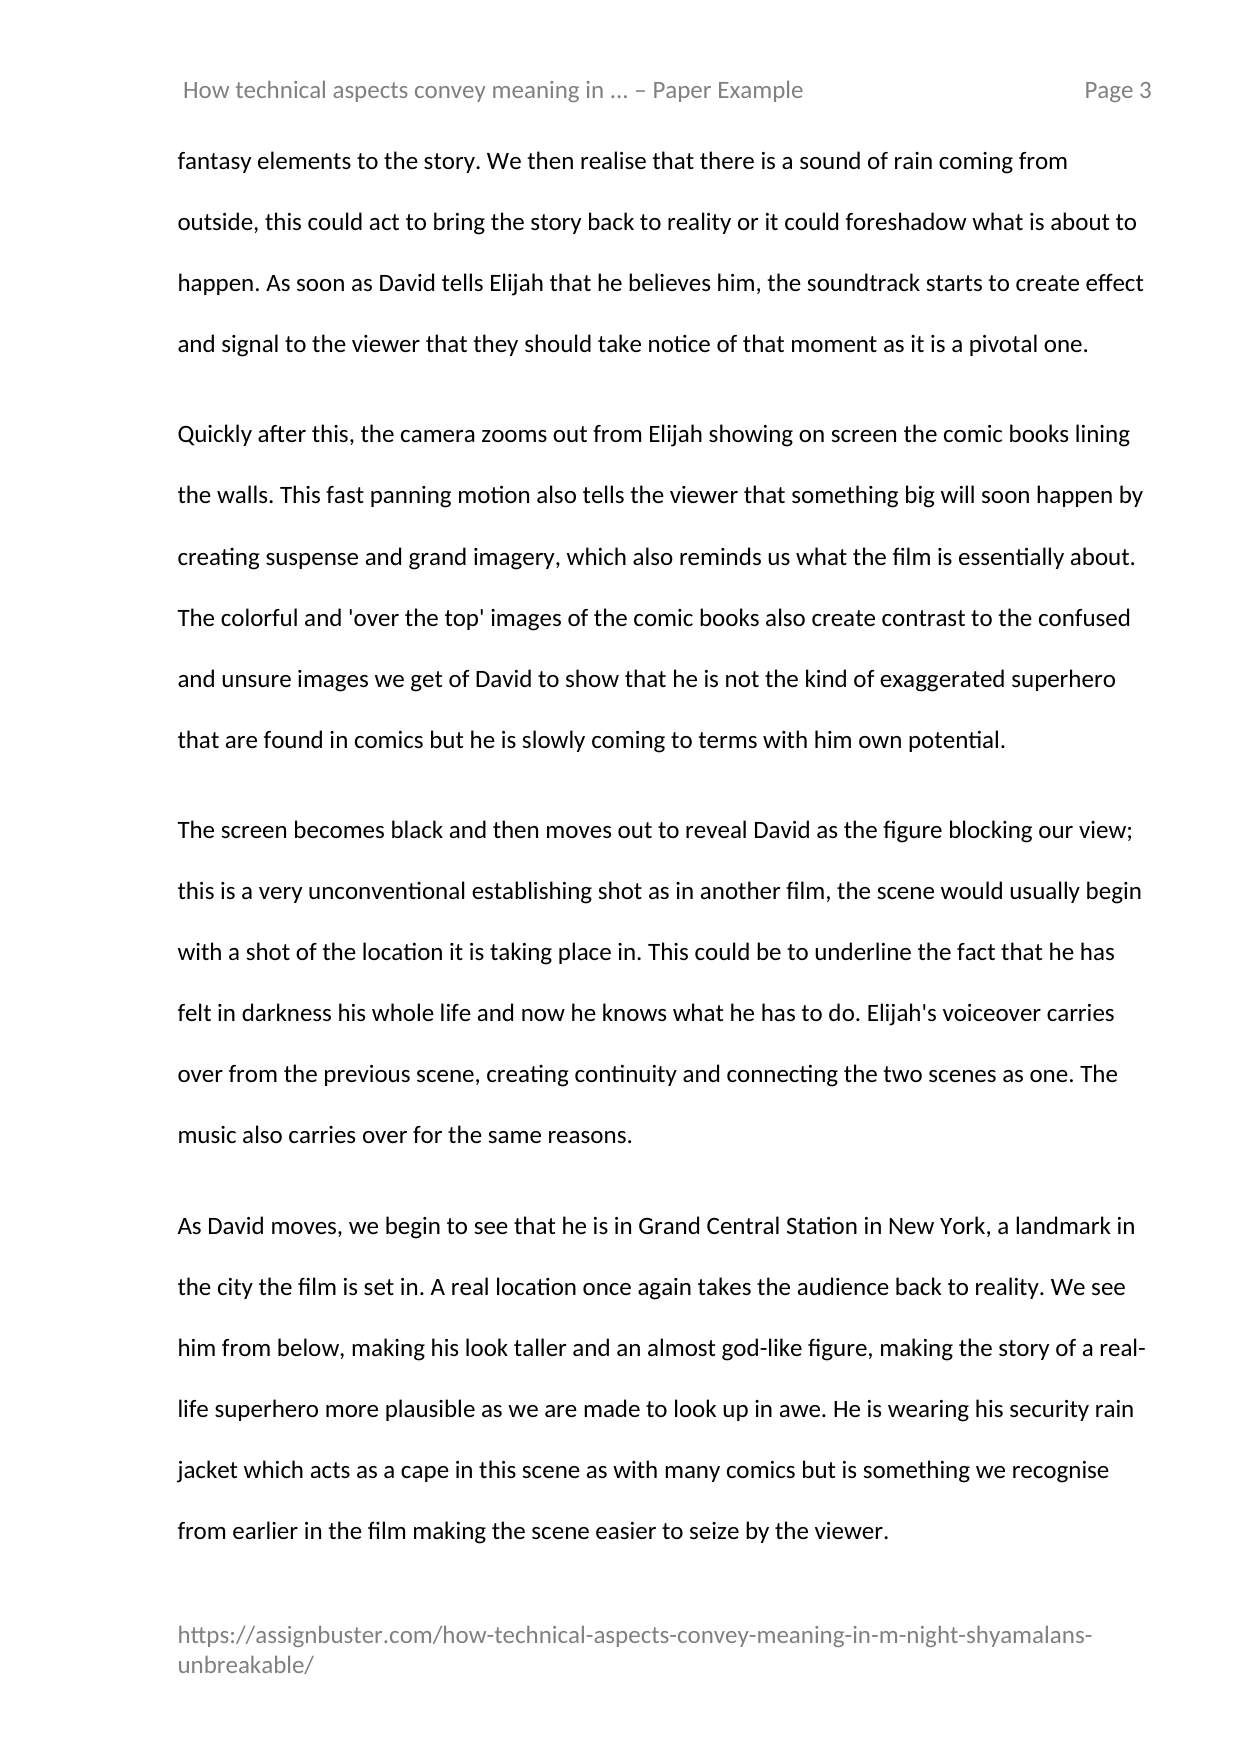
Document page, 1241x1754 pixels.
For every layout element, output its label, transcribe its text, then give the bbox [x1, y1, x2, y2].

text The screen becomes black and then moves out to reveal David as the figure blocking our view; this is a very unconventional establishing shot as in another film, the scene would usually begin with a shot of the location it is taking place in. This could be to underline the fact that he has felt in darkness his whole life and now he knows what he has to do. Elijah's voiceover carries over from the previous scene, creating continuity and connecting the two scenes as one. The music also carries over for the same reasons. [177, 814, 1152, 1150]
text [177, 145, 1152, 359]
text As David moves, we begin to see that he is in Grand Central Station in New York, a landmark in the city the film is set in. A real location once again takes the audience back to reality. We see him from below, making his look taller and an almost god-like figure, making the story of a real-life superhero more plausible as we are made to look up in awe. He is wearing his security rain jacket which acts as a cape in this scene as with many comics but is something we recognise from earlier in the film making the scene easier to seize by the viewer. [177, 1210, 1152, 1546]
text Quickly after this, the camera zooms out from Elijah showing on screen the comic books lining the walls. This fast panning motion also tells the viewer that something big will soon happen by creating suspense and grand imagery, which also reminds us what the film is essentially about. The colorful and 'over the top' images of the comic books also create contrast to the confused and unsure images we get of David to show that he is not the kind of exaggerated superhero that are found in comics but he is slowly coming to terms with him own potential. [177, 419, 1152, 754]
